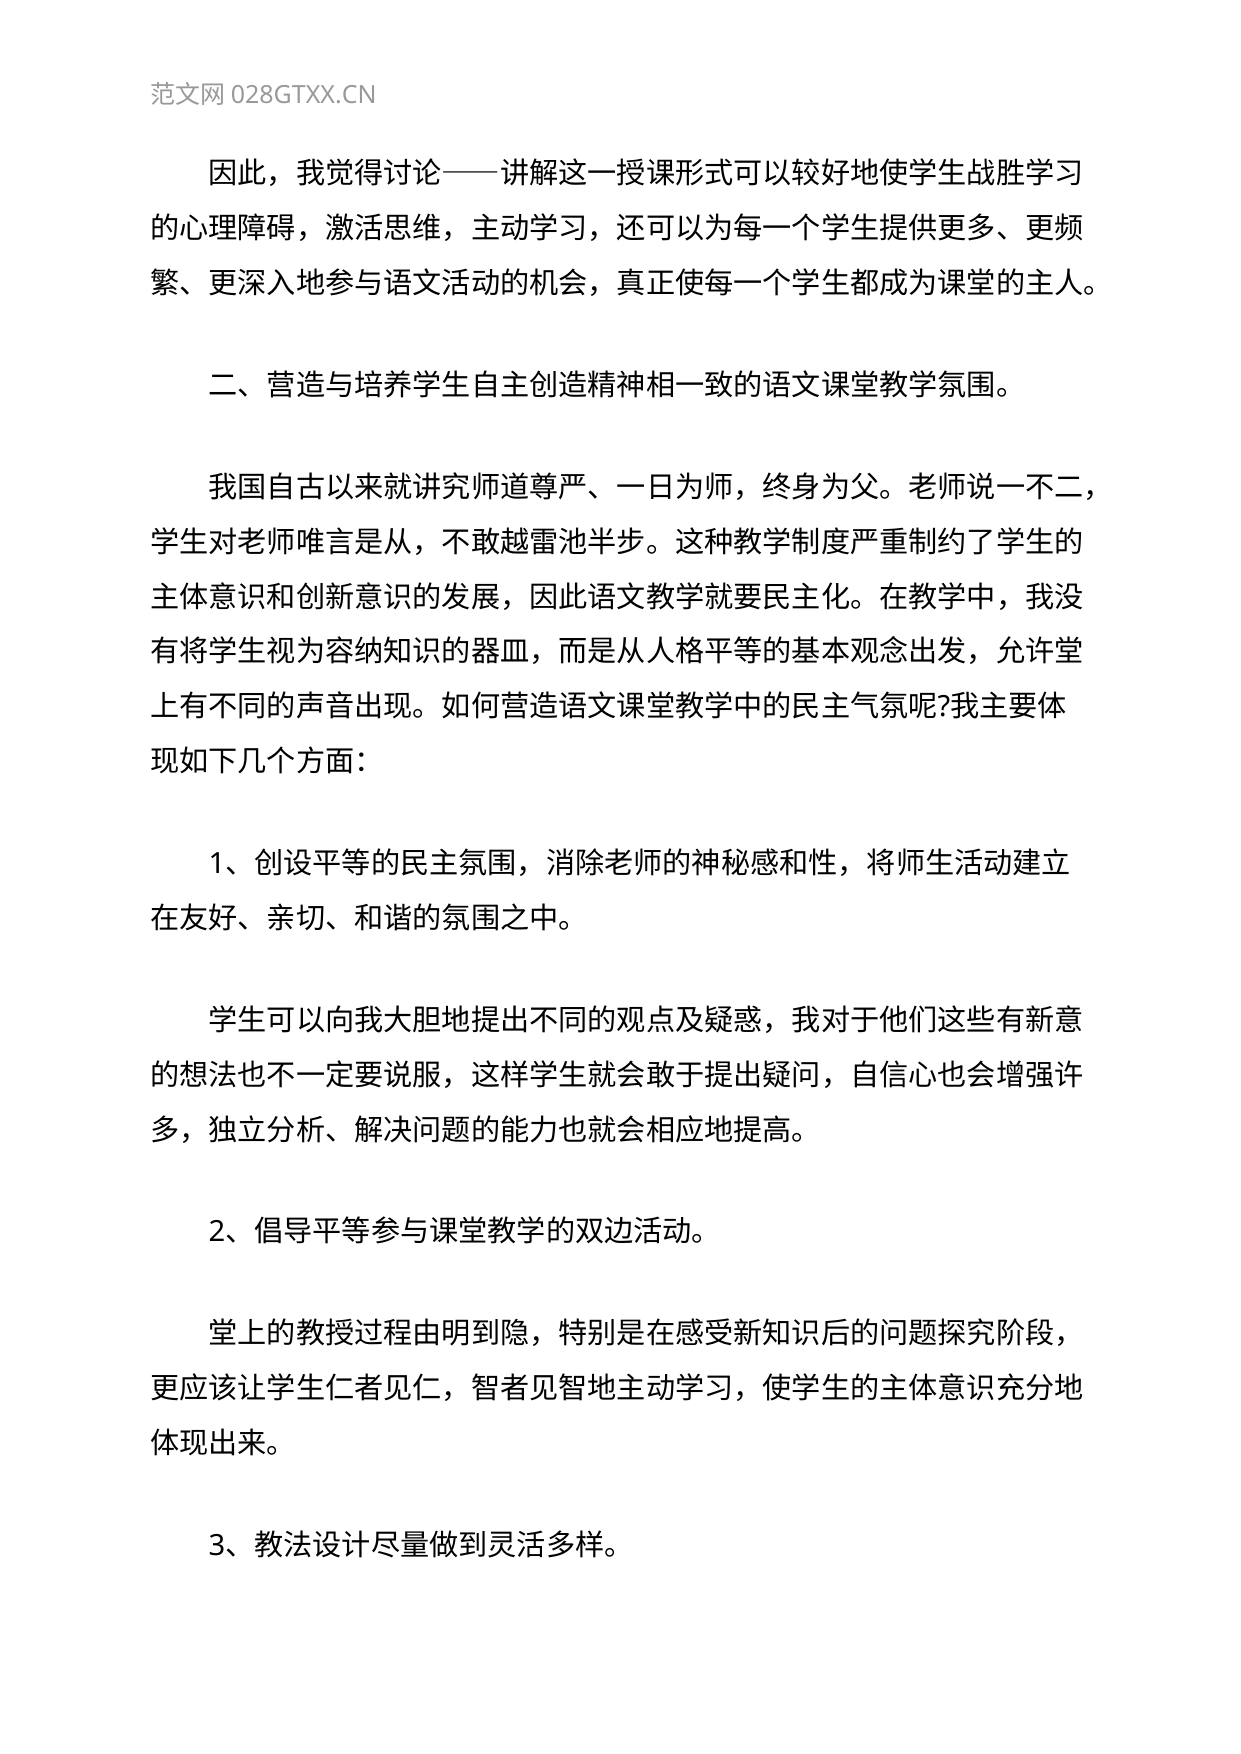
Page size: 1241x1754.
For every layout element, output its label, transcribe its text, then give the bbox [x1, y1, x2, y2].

text 二、营造与培养学生自主创造精神相一致的语文课堂教学氛围。 [150, 362, 1090, 404]
text 3、教法设计尽量做到灵活多样。 [150, 1522, 1090, 1564]
text 因此，我觉得讨论——讲解这一授课形式可以较好地使学生战胜学习的心理障碍，激活思维，主动学习，还可以为每一个学生提供更多、更频繁、更深入地参与语文活动的机会，真正使每一个学生都成为课堂的主人。 [150, 150, 1090, 302]
text 2、倡导平等参与课堂教学的双边活动。 [150, 1208, 1090, 1250]
text 1、创设平等的民主氛围，消除老师的神秘感和性，将师生活动建立在友好、亲切、和谐的氛围之中。 [150, 840, 1090, 937]
text 堂上的教授过程由明到隐，特别是在感受新知识后的问题探究阶段，更应该让学生仁者见仁，智者见智地主动学习，使学生的主体意识充分地体现出来。 [150, 1310, 1090, 1462]
text 学生可以向我大胆地提出不同的观点及疑惑，我对于他们这些有新意的想法也不一定要说服，这样学生就会敢于提出疑问，自信心也会增强许多，独立分析、解决问题的能力也就会相应地提高。 [150, 996, 1090, 1148]
text 我国自古以来就讲究师道尊严、一日为师，终身为父。老师说一不二，学生对老师唯言是从，不敢越雷池半步。这种教学制度严重制约了学生的主体意识和创新意识的发展，因此语文教学就要民主化。在教学中，我没有将学生视为容纳知识的器皿，而是从人格平等的基本观念出发，允许堂上有不同的声音出现。如何营造语文课堂教学中的民主气氛呢?我主要体现如下几个方面： [150, 463, 1090, 780]
